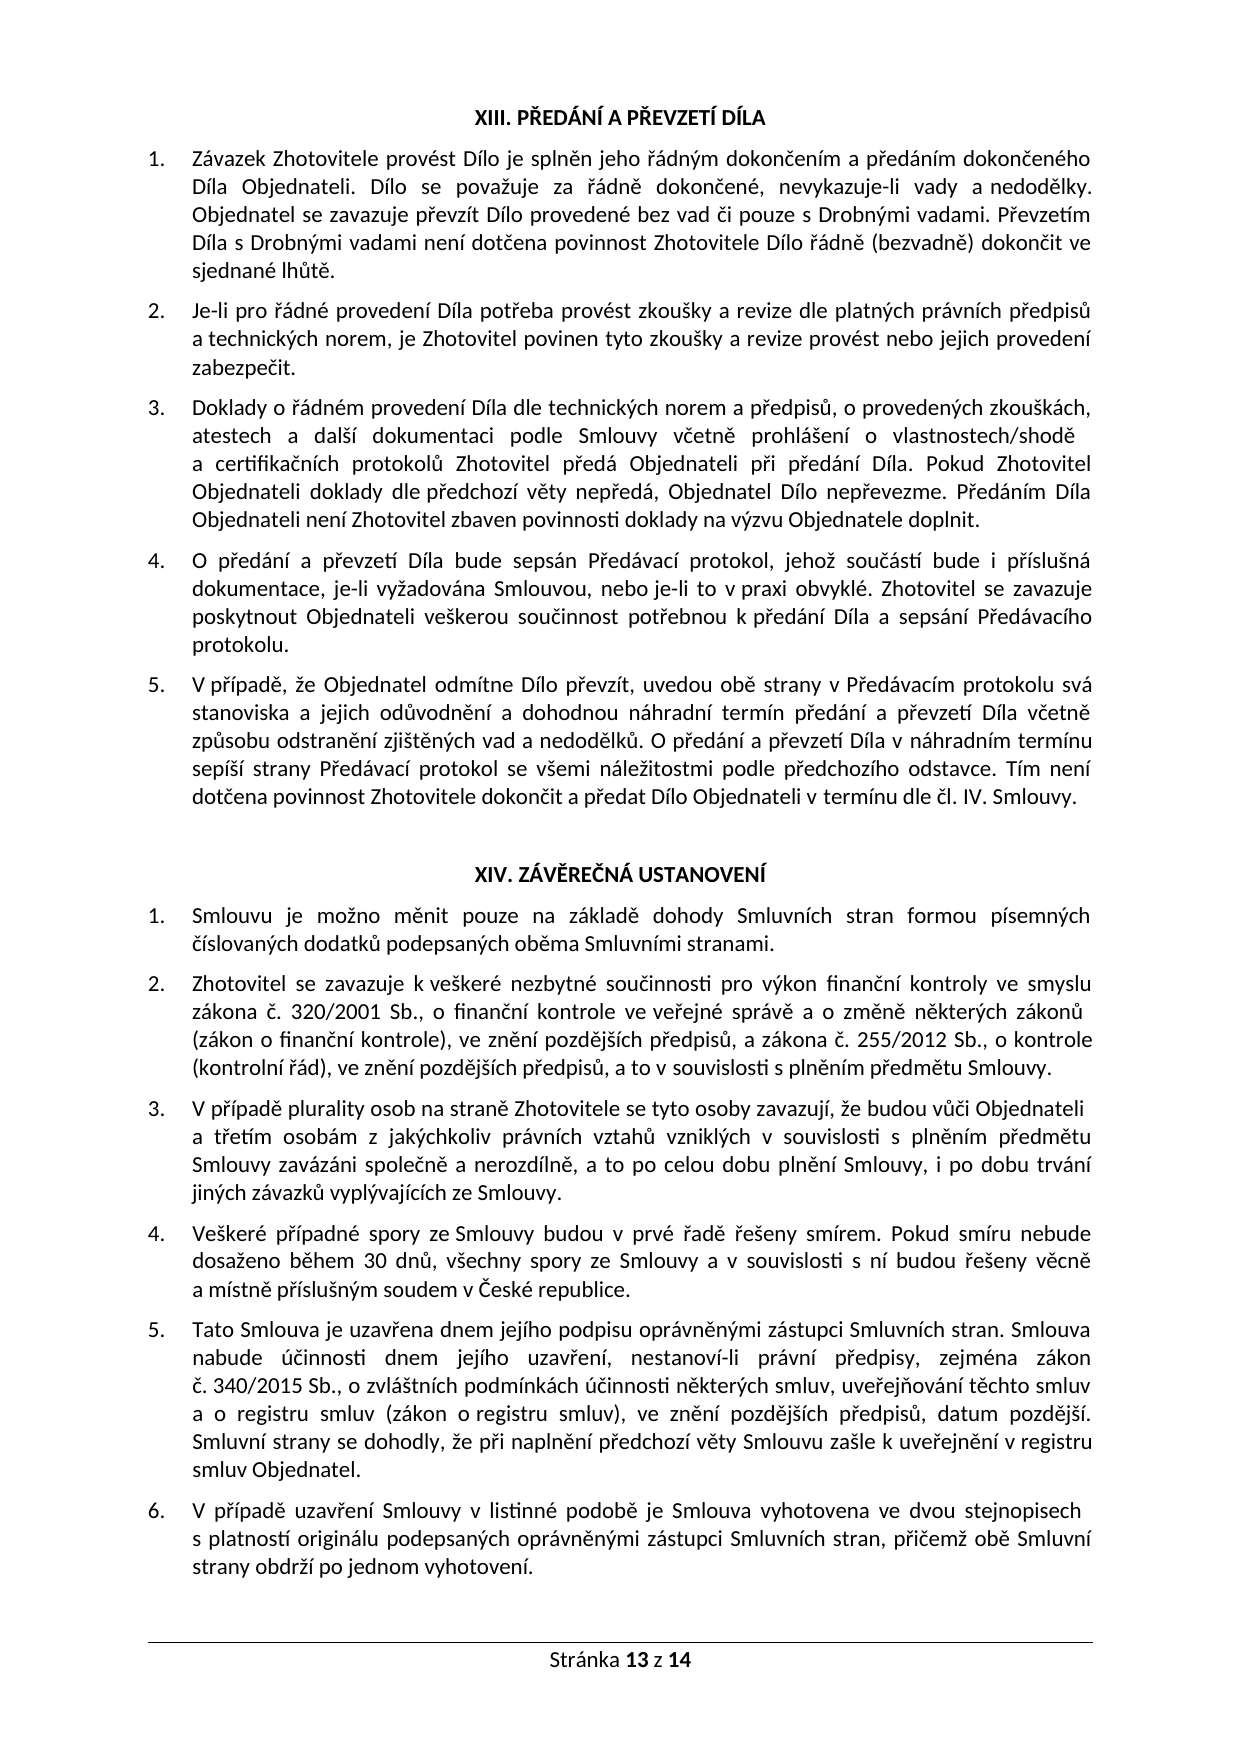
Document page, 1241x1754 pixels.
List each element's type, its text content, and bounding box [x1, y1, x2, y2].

list Smlouvu je možno měnit pouze na základě dohody Smluvních stran formou písemných číslovaných dodatků podepsaných oběma Smluvními stranami. [148, 901, 1093, 957]
subtitle PŘEDÁNÍ A PŘEVZETÍ DÍLA [148, 103, 1093, 131]
list Veškeré případné spory ze Smlouvy budou v prvé řadě řešeny smírem. Pokud smíru nebude dosaženo během 30 dnů, všechny spory ze Smlouvy a v souvislosti s ní budou řešeny věcně a místně příslušným soudem v České republice. [148, 1219, 1093, 1303]
list Závazek Zhotovitele provést Dílo je splněn jeho řádným dokončením a předáním dokončeného Díla Objednateli. Dílo se považuje za řádně dokončené, nevykazuje-li vady a nedodělky. Objednatel se zavazuje převzít Dílo provedené bez vad či pouze s Drobnými vadami. Převzetím Díla s Drobnými vadami není dotčena povinnost Zhotovitele Dílo řádně (bezvadně) dokončit ve sjednané lhůtě. [148, 144, 1093, 284]
list Doklady o řádném provedení Díla dle technických norem a předpisů, o provedených zkouškách, atestech a další dokumentaci podle Smlouvy včetně prohlášení o vlastnostech/shodě a certifikačních protokolů Zhotovitel předá Objednateli při předání Díla. Pokud Zhotovitel Objednateli doklady dle předchozí věty nepředá, Objednatel Dílo nepřevezme. Předáním Díla Objednateli není Zhotovitel zbaven povinnosti doklady na výzvu Objednatele doplnit. [148, 393, 1093, 533]
list V případě, že Objednatel odmítne Dílo převzít, uvedou obě strany v Předávacím protokolu svá stanoviska a jejich odůvodnění a dohodnou náhradní termín předání a převzetí Díla včetně způsobu odstranění zjištěných vad a nedodělků. O předání a převzetí Díla v náhradním termínu sepíší strany Předávací protokol se všemi náležitostmi podle předchozího odstavce. Tím není dotčena povinnost Zhotovitele dokončit a předat Dílo Objednateli v termínu dle čl. IV. Smlouvy. [148, 670, 1093, 810]
list V případě plurality osob na straně Zhotovitele se tyto osoby zavazují, že budou vůči Objednateli a třetím osobám z jakýchkoliv právních vztahů vzniklých v souvislosti s plněním předmětu Smlouvy zavázáni společně a nerozdílně, a to po celou dobu plnění Smlouvy, i po dobu trvání jiných závazků vyplývajících ze Smlouvy. [148, 1094, 1093, 1206]
list Tato Smlouva je uzavřena dnem jejího podpisu oprávněnými zástupci Smluvních stran. Smlouva nabude účinnosti dnem jejího uzavření, nestanoví-li právní předpisy, zejména zákon č. 340/2015 Sb., o zvláštních podmínkách účinnosti některých smluv, uveřejňování těchto smluv a o registru smluv (zákon o registru smluv), ve znění pozdějších předpisů, datum pozdější. Smluvní strany se dohodly, že při naplnění předchozí věty Smlouvu zašle k uveřejnění v registru smluv Objednatel. [148, 1315, 1093, 1483]
list O předání a převzetí Díla bude sepsán Předávací protokol, jehož součástí bude i příslušná dokumentace, je-li vyžadována Smlouvou, nebo je-li to v praxi obvyklé. Zhotovitel se zavazuje poskytnout Objednateli veškerou součinnost potřebnou k předání Díla a sepsání Předávacího protokolu. [148, 546, 1093, 658]
list Zhotovitel se zavazuje k veškeré nezbytné součinnosti pro výkon finanční kontroly ve smyslu zákona č. 320/2001 Sb., o finanční kontrole ve veřejné správě a o změně některých zákonů (zákon o finanční kontrole), ve znění pozdějších předpisů, a zákona č. 255/2012 Sb., o kontrole (kontrolní řád), ve znění pozdějších předpisů, a to v souvislosti s plněním předmětu Smlouvy. [148, 969, 1093, 1082]
list V případě uzavření Smlouvy v listinné podobě je Smlouva vyhotovena ve dvou stejnopisech s platností originálu podepsaných oprávněnými zástupci Smluvních stran, přičemž obě Smluvní strany obdrží po jednom vyhotovení. [148, 1496, 1093, 1580]
list Je-li pro řádné provedení Díla potřeba provést zkoušky a revize dle platných právních předpisů a technických norem, je Zhotovitel povinen tyto zkoušky a revize provést nebo jejich provedení zabezpečit. [148, 297, 1093, 381]
subtitle ZÁVĚREČNÁ USTANOVENÍ [148, 860, 1093, 888]
